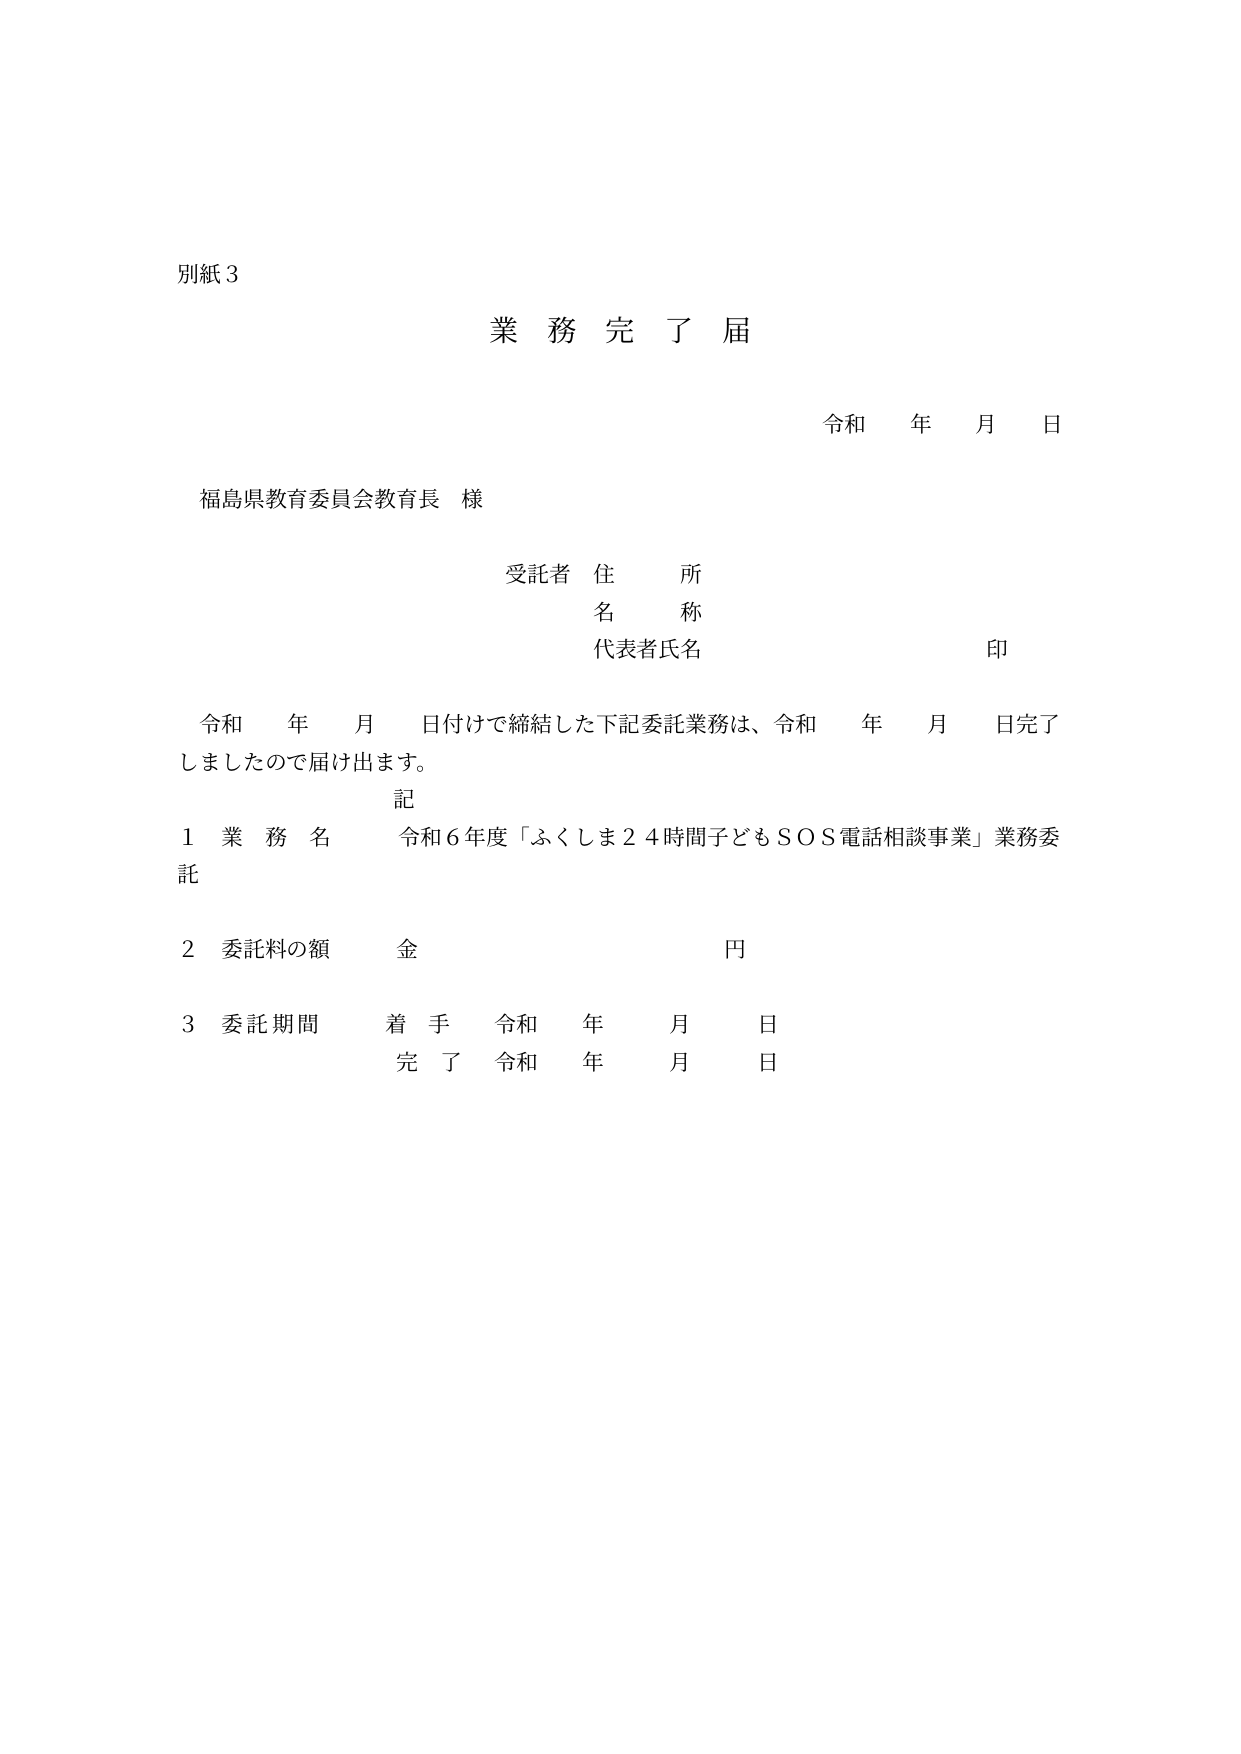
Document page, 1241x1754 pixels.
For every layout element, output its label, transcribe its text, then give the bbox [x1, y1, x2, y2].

text 完 了 令和 年 月 日 [177, 1042, 1063, 1079]
text 代表者氏名 印 [177, 629, 1063, 667]
text ３ 委託期間 着 手 令和 年 月 日 [177, 1004, 1063, 1042]
text １ 業 務 名 令和６年度「ふくしま２４時間子どもＳＯＳ電話相談事業」業務委託 [177, 817, 1063, 892]
text 受託者 住 所 [177, 554, 1063, 592]
text 令和 年 月 日付けで締結した下記委託業務は、令和 年 月 日完了しましたので届け出ます。 [177, 704, 1063, 779]
text 令和 年 月 日 [177, 404, 1063, 442]
text 業 務 完 了 届 [177, 292, 1063, 367]
text 福島県教育委員会教育長 様 [177, 479, 1063, 517]
text 名 称 [177, 592, 1063, 629]
text ２ 委託料の額 金 円 [177, 929, 1063, 967]
text 記 [177, 779, 1063, 817]
text 別紙３ [177, 254, 1063, 292]
